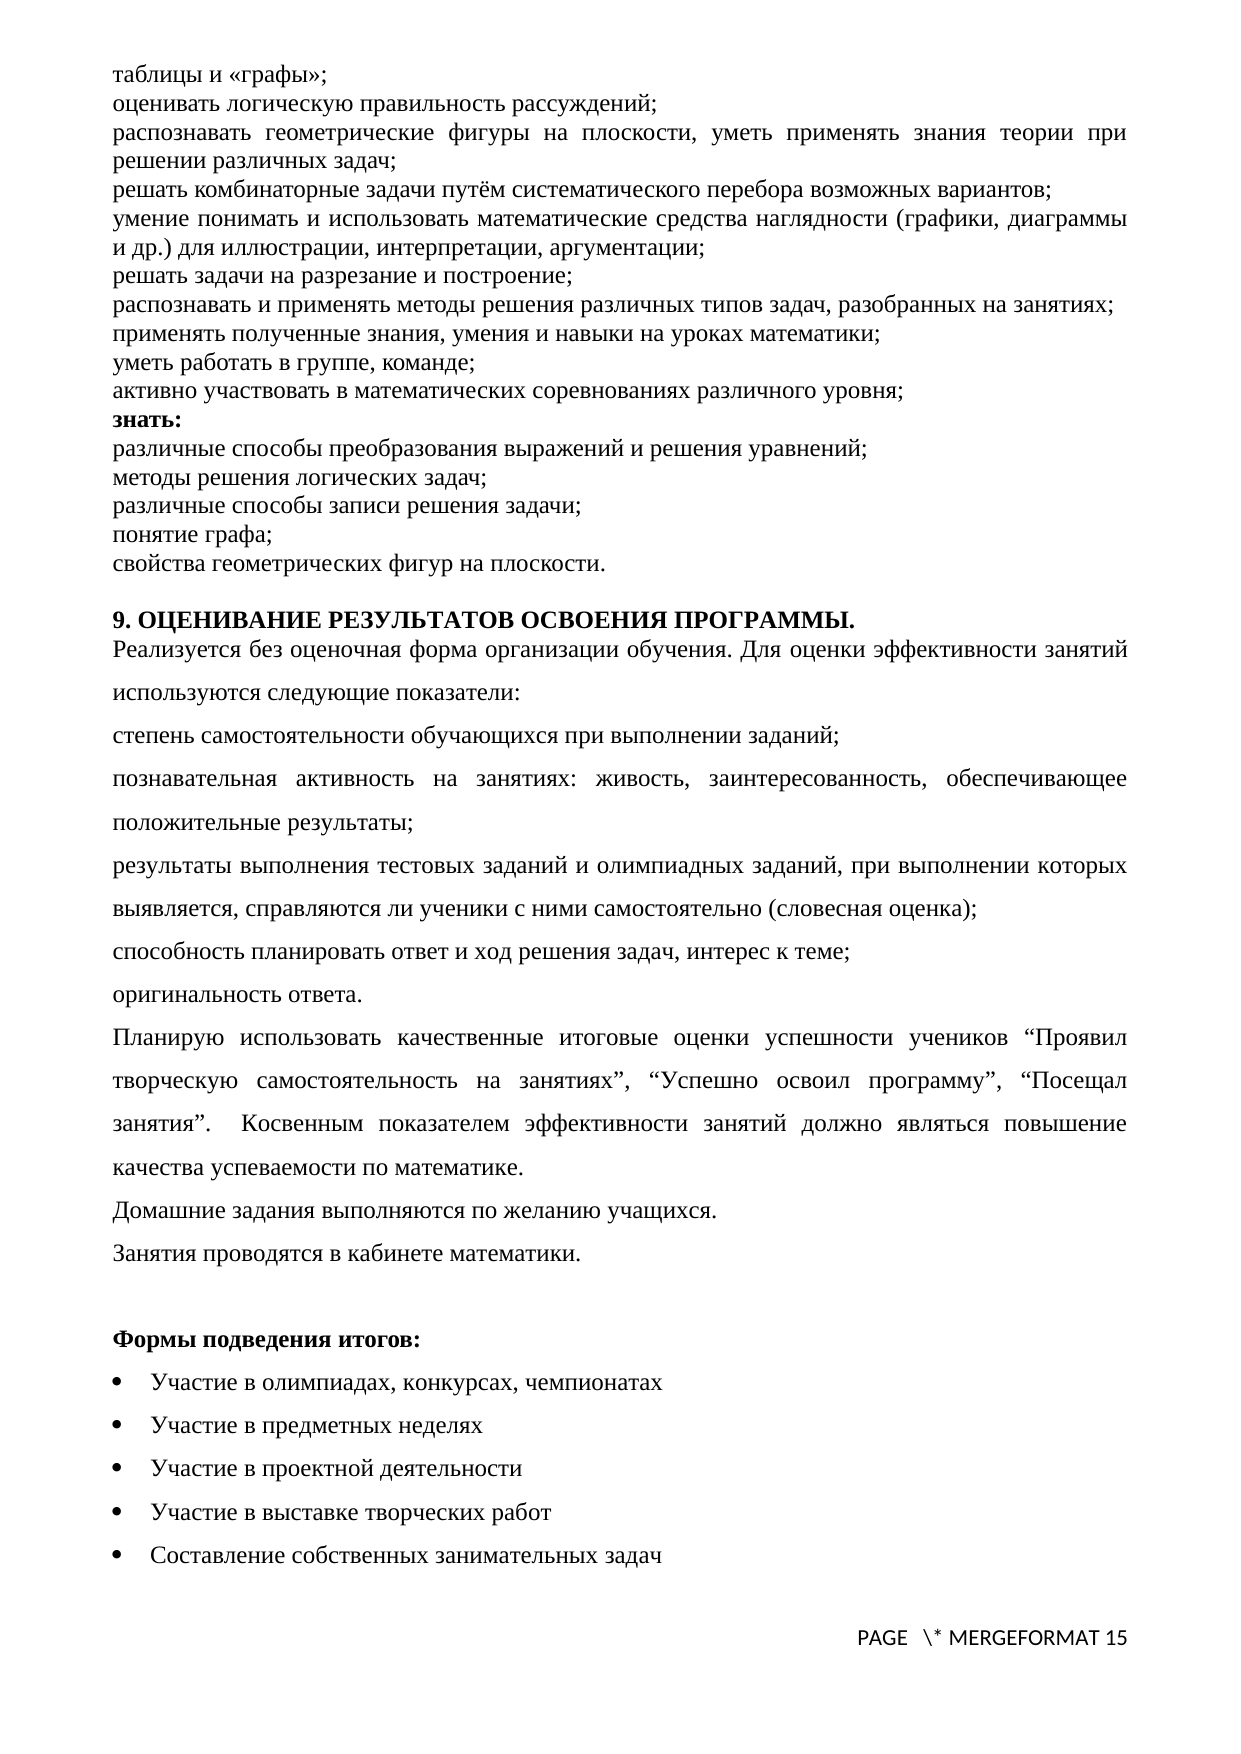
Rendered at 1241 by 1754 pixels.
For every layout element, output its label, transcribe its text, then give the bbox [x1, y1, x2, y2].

text результаты выполнения тестовых заданий и олимпиадных заданий, при выполнении которых выявляется, справляются ли ученики с ними самостоятельно (словесная оценка); [112, 850, 1128, 922]
text степень самостоятельности обучающихся при выполнении заданий; [112, 720, 1128, 749]
list Участие в олимпиадах, конкурсах, чемпионатах [112, 1367, 1128, 1396]
text применять полученные знания, умения и навыки на уроках математики; [112, 318, 1128, 347]
text способность планировать ответ и ход решения задач, интерес к теме; [112, 936, 1128, 965]
text решать комбинаторные задачи путём систематического перебора возможных вариантов; [112, 174, 1128, 203]
list Участие в выставке творческих работ [112, 1497, 1128, 1525]
text Занятия проводятся в кабинете математики. [112, 1238, 1128, 1267]
list Составление собственных занимательных задач [112, 1540, 1128, 1568]
text познавательная активность на занятиях: живость, заинтересованность, обеспечивающее положительные результаты; [112, 763, 1128, 835]
text свойства геометрических фигур на плоскости. [112, 548, 1128, 577]
text различные способы преобразования выражений и решения уравнений; [112, 433, 1128, 462]
text знать: [112, 404, 1128, 433]
list Участие в проектной деятельности [112, 1453, 1128, 1482]
text Домашние задания выполняются по желанию учащихся. [112, 1195, 1128, 1223]
text оценивать логическую правильность рассуждений; [112, 88, 1128, 117]
text умение понимать и использовать математические средства наглядности (графики, диаграммы и др.) для иллюстрации, интерпретации, аргументации; [112, 203, 1128, 260]
text различные способы записи решения задачи; [112, 490, 1128, 519]
text Реализуется без оценочная форма организации обучения. Для оценки эффективности занятий используются следующие показатели: [112, 634, 1128, 706]
text решать задачи на разрезание и построение; [112, 260, 1128, 289]
text Формы подведения итогов: [112, 1324, 1128, 1353]
text оригинальность ответа. [112, 979, 1128, 1008]
text распознавать геометрические фигуры на плоскости, уметь применять знания теории при решении различных задач; [112, 117, 1128, 174]
text методы решения логических задач; [112, 462, 1128, 490]
text уметь работать в группе, команде; [112, 347, 1128, 375]
text 9. ОЦЕНИВАНИЕ РЕЗУЛЬТАТОВ ОСВОЕНИЯ ПРОГРАММЫ. [112, 605, 1128, 634]
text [112, 59, 1128, 88]
list Участие в предметных неделях [112, 1410, 1128, 1439]
text понятие графа; [112, 519, 1128, 548]
text распознавать и применять методы решения различных типов задач, разобранных на занятиях; [112, 289, 1128, 318]
text Планирую использовать качественные итоговые оценки успешности учеников “Проявил творческую самостоятельность на занятиях”, “Успешно освоил программу”, “Посещал занятия”. Косвенным показателем эффективности занятий должно являться повышение качества успеваемости по математике. [112, 1022, 1128, 1180]
text активно участвовать в математических соревнованиях различного уровня; [112, 375, 1128, 404]
